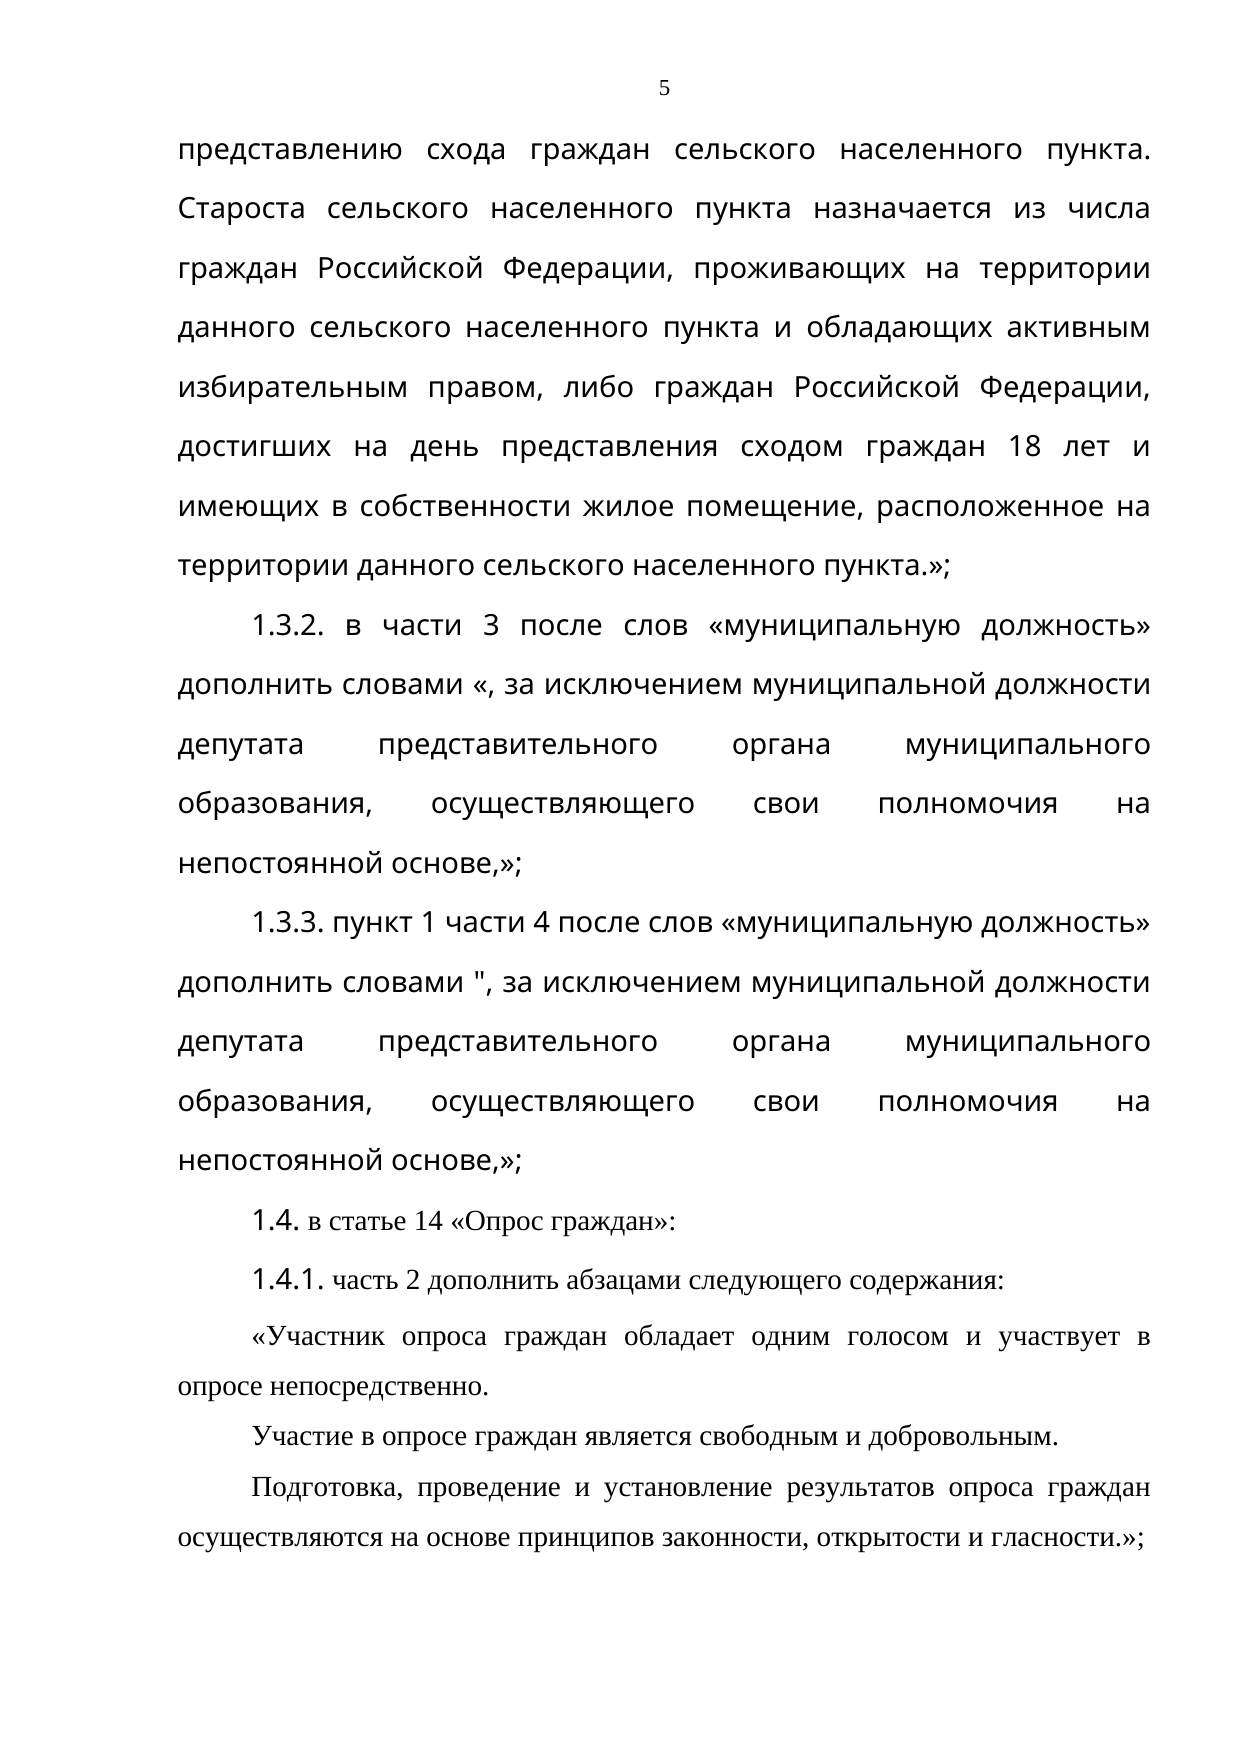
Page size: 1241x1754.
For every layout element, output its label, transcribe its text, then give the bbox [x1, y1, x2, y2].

text 1.4. в статье 14 «Опрос граждан»: [177, 1199, 1152, 1238]
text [177, 128, 1152, 584]
text 1.4.1. часть 2 дополнить абзацами следующего содержания: [177, 1258, 1152, 1298]
text 1.3.3. пункт 1 части 4 после слов «муниципальную должность» дополнить словами ", за исключением муниципальной должности депутата представительного органа муниципального образования, осуществляющего свои полномочия на непостоянной основе,»; [177, 901, 1152, 1179]
text Участие в опросе граждан является свободным и добровольным. [177, 1418, 1152, 1452]
text «Участник опроса граждан обладает одним голосом и участвует в опросе непосредственно. [177, 1318, 1152, 1402]
text 1.3.2. в части 3 после слов «муниципальную должность» дополнить словами «, за исключением муниципальной должности депутата представительного органа муниципального образования, осуществляющего свои полномочия на непостоянной основе,»; [177, 604, 1152, 882]
text Подготовка, проведение и установление результатов опроса граждан осуществляются на основе принципов законности, открытости и гласности.»; [177, 1469, 1152, 1552]
